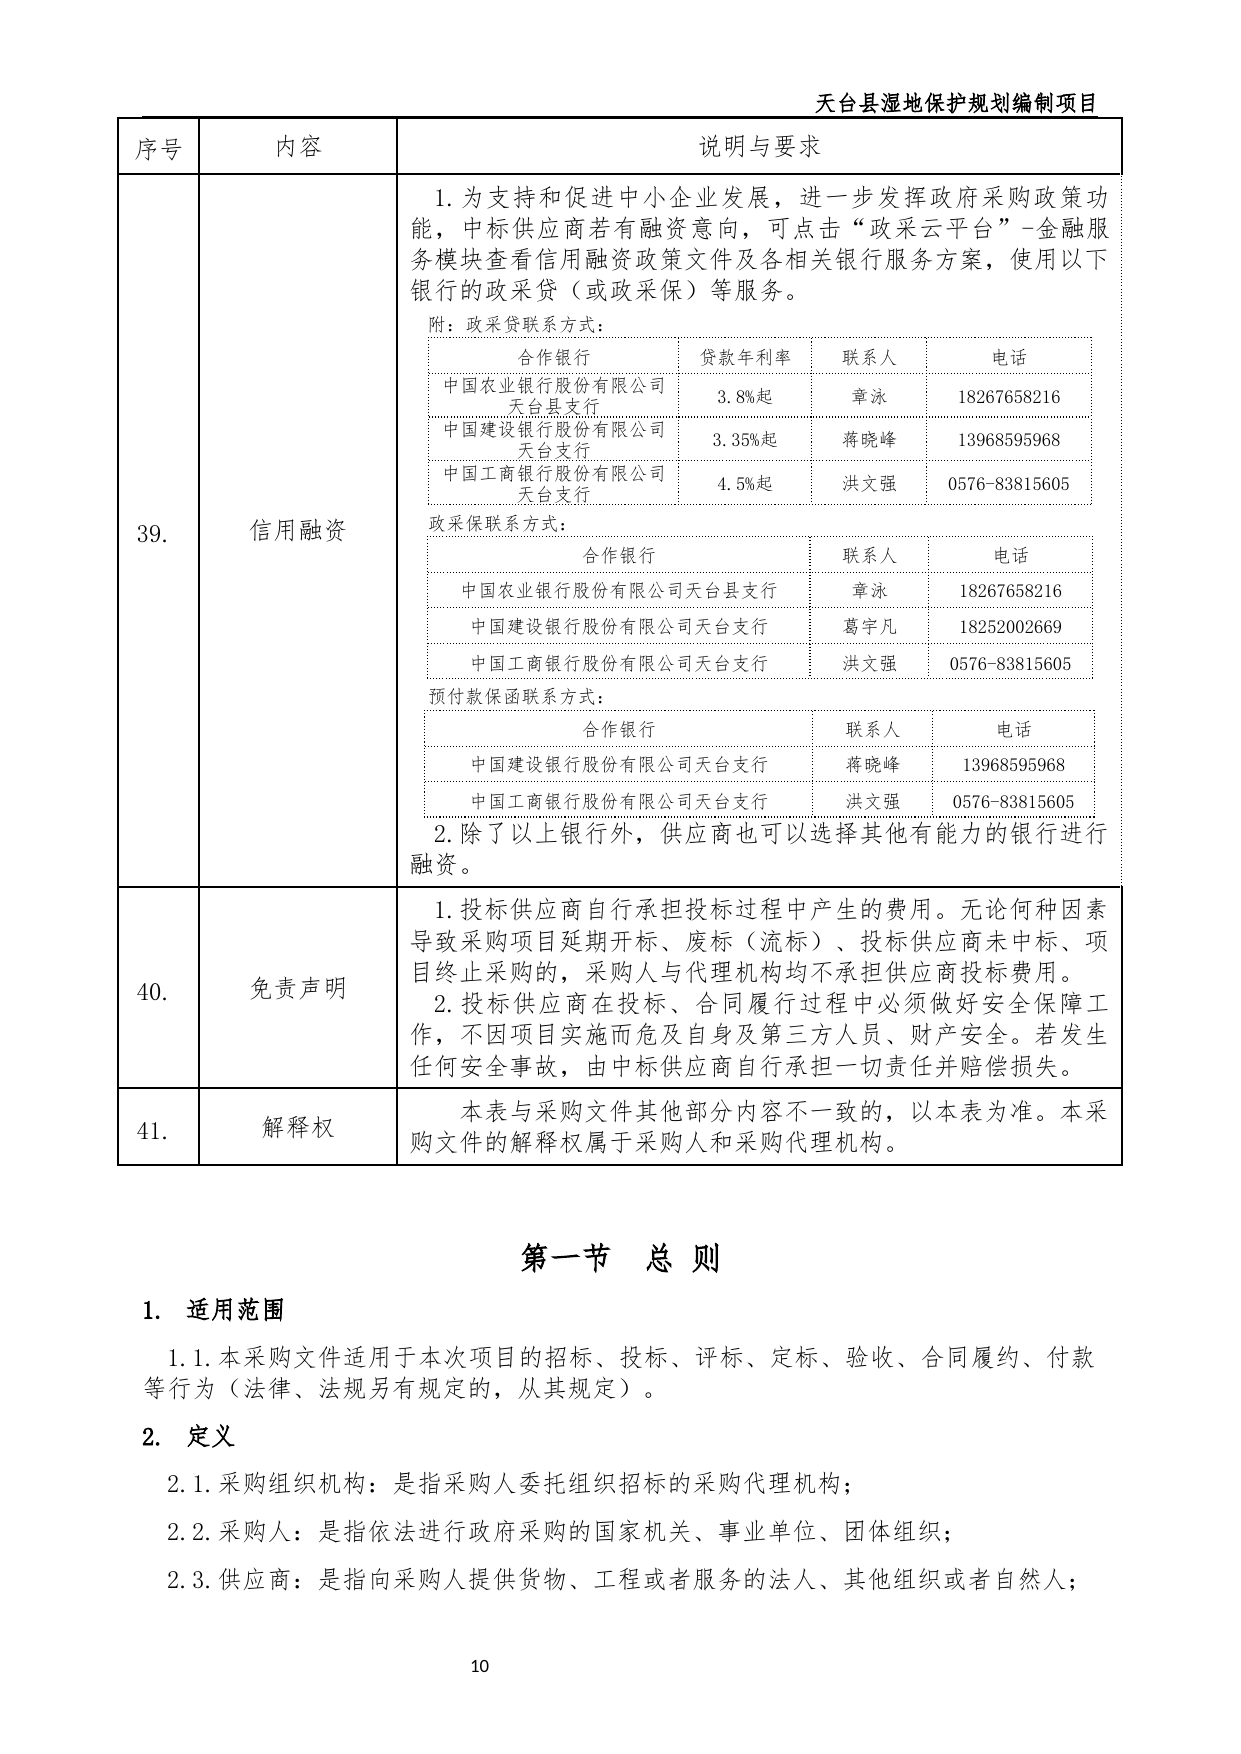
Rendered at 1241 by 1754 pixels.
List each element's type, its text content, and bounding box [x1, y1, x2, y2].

text 2.3.供应商：是指向采购人提供货物、工程或者服务的法人、其他组织或者自然人； [142, 1563, 1098, 1592]
table_cell 解释权 [200, 1089, 396, 1164]
text 2.1.采购组织机构：是指采购人委托组织招标的采购代理机构； [142, 1468, 1098, 1496]
table_header 内容 [200, 119, 396, 173]
table_cell 本表与采购文件其他部分内容不一致的，以本表为准。本采购文件的解释权属于采购人和采购代理机构。 [398, 1089, 1121, 1164]
table_cell [119, 888, 198, 1087]
list 适用范围 [142, 1293, 1098, 1322]
table_header 序号 [119, 119, 198, 173]
text 第一节 总 则 [142, 1238, 1098, 1273]
text 2.2.采购人：是指依法进行政府采购的国家机关、事业单位、团体组织； [142, 1515, 1098, 1544]
table_cell 免责声明 [200, 888, 396, 1087]
table_cell [119, 175, 198, 886]
list 定义 [142, 1420, 1098, 1448]
text 1.1.本采购文件适用于本次项目的招标、投标、评标、定标、验收、合同履约、付款等行为（法律、法规另有规定的，从其规定）。 [142, 1341, 1098, 1401]
table_cell 信用融资 [200, 175, 396, 886]
table_cell 1.投标供应商自行承担投标过程中产生的费用。无论何种因素导致采购项目延期开标、废标（流标）、投标供应商未中标、项目终止采购的，采购人与代理机构均不承担供应商投标费用。 2.投标供应商在投标、合同履行过程中必须做好安全保障工作，不因项目实施而危及自身及第三方人员、财产安全。若发生任何安全事故，由中标供应商自行承担一切责任并赔偿损失。 [398, 886, 1121, 1087]
table_cell [119, 1089, 198, 1164]
table_cell 1.为支持和促进中小企业发展，进一步发挥政府采购政策功能，中标供应商若有融资意向，可点击“政采云平台”-金融服务模块查看信用融资政策文件及各相关银行服务方案，使用以下银行的政采贷（或政采保）等服务。 附：政采贷联系方式： 政采保联系方式： 预付款保函联系方式： 2.除了以上银行外，供应商也可以选择其他有能力的银行进行融资。 [398, 173, 1122, 886]
table_header 说明与要求 [398, 119, 1121, 173]
